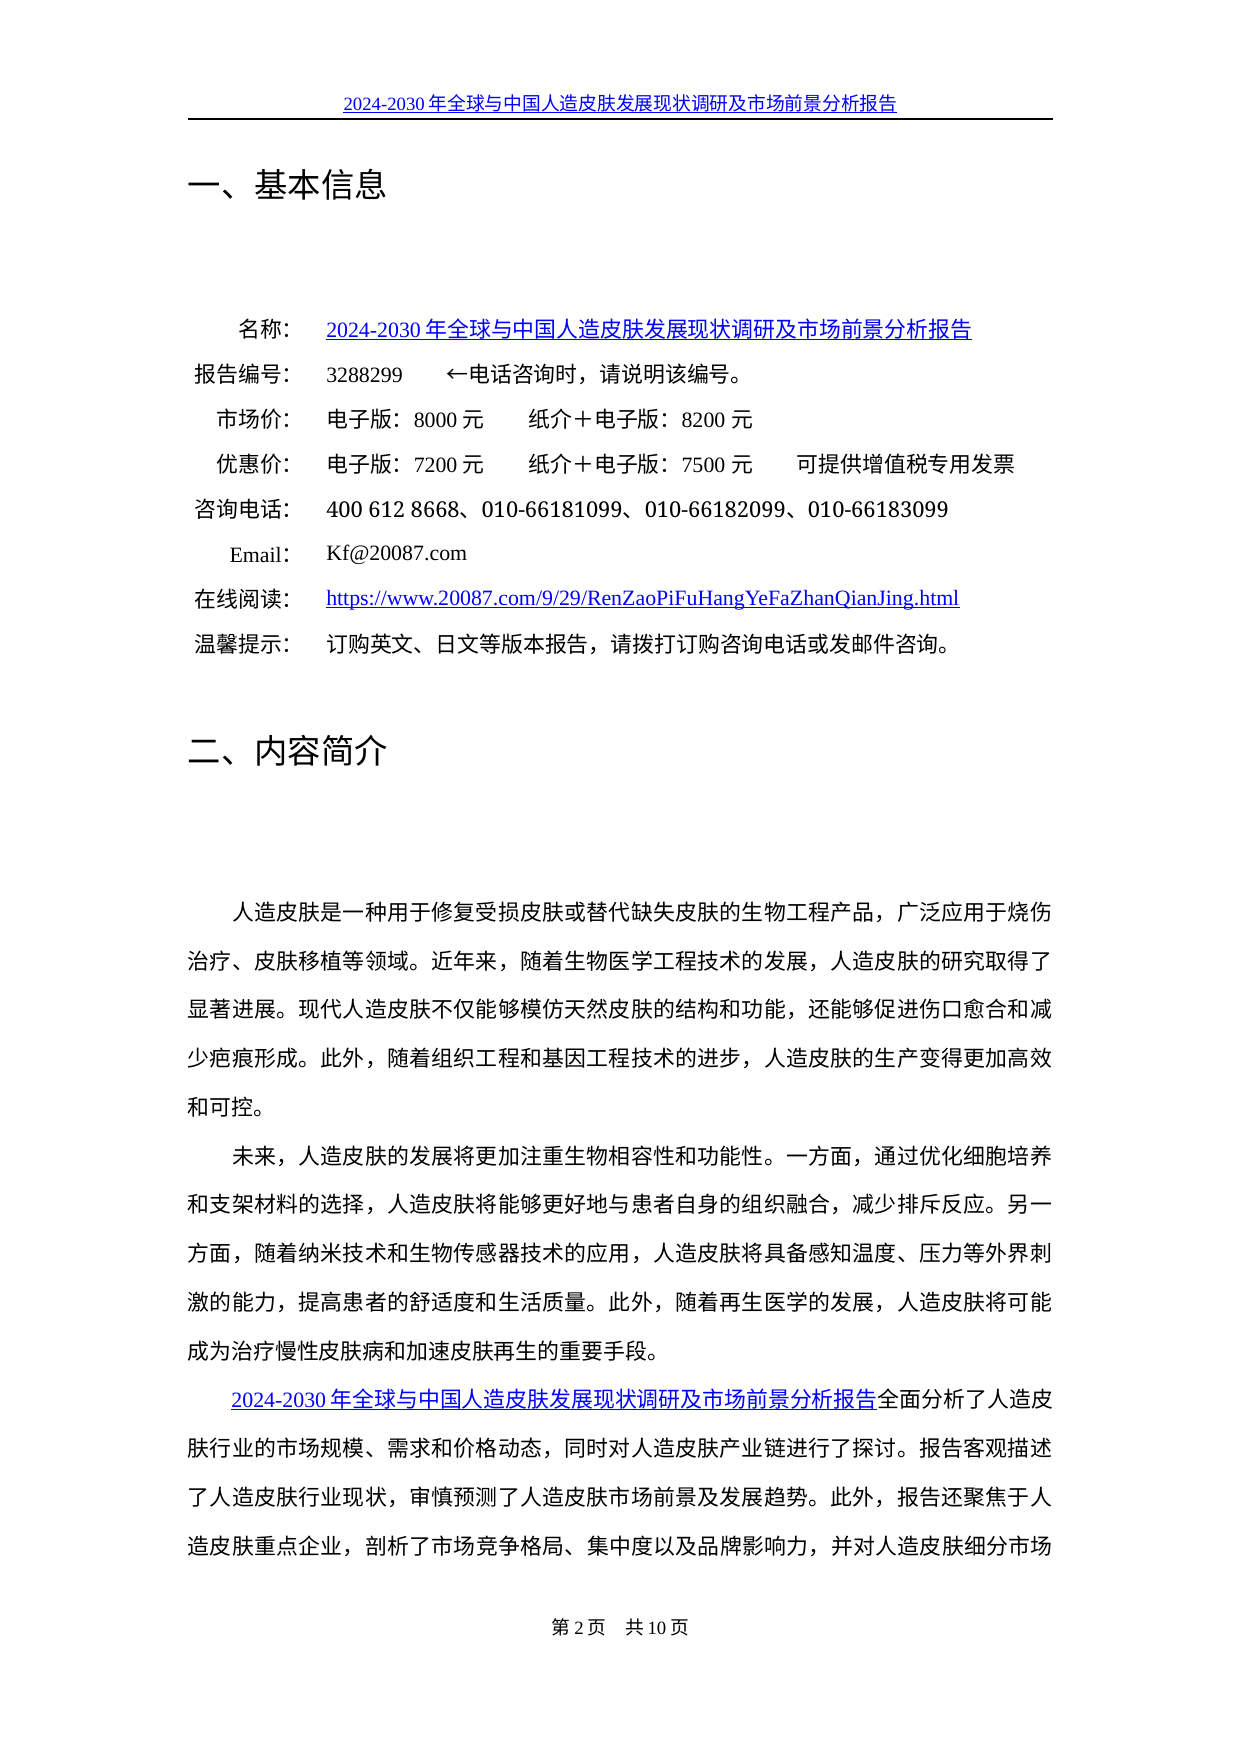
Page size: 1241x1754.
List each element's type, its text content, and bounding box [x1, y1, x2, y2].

title 一、基本信息 [187, 150, 1053, 215]
table_cell 在线阅读： [167, 582, 315, 627]
table_cell 咨询电话： [167, 492, 315, 537]
table_cell Kf@20087.com [315, 537, 1073, 582]
table_cell 400 612 8668、010-66181099、010-66182099、010-66183099 [315, 492, 1073, 537]
table_cell 温馨提示： [167, 627, 315, 672]
table_header 名称： [167, 312, 315, 357]
table_cell Email： [167, 537, 315, 582]
table_cell 电子版：8000 元 纸介＋电子版：8200 元 [315, 402, 1073, 447]
table_cell [315, 582, 1073, 627]
table_cell 市场价： [167, 402, 315, 447]
table_cell 报告编号： [167, 357, 315, 402]
table_cell 订购英文、日文等版本报告，请拨打订购咨询电话或发邮件咨询。 [315, 627, 1073, 672]
title 二、内容简介 [187, 717, 1053, 782]
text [187, 894, 1053, 1561]
table_cell 电子版：7200 元 纸介＋电子版：7500 元 可提供增值税专用发票 [315, 447, 1073, 492]
table_cell 3288299 ←电话咨询时，请说明该编号。 [315, 357, 1073, 402]
table_header 2024-2030年全球与中国人造皮肤发展现状调研及市场前景分析报告 [315, 312, 1073, 357]
table_cell 优惠价： [167, 447, 315, 492]
